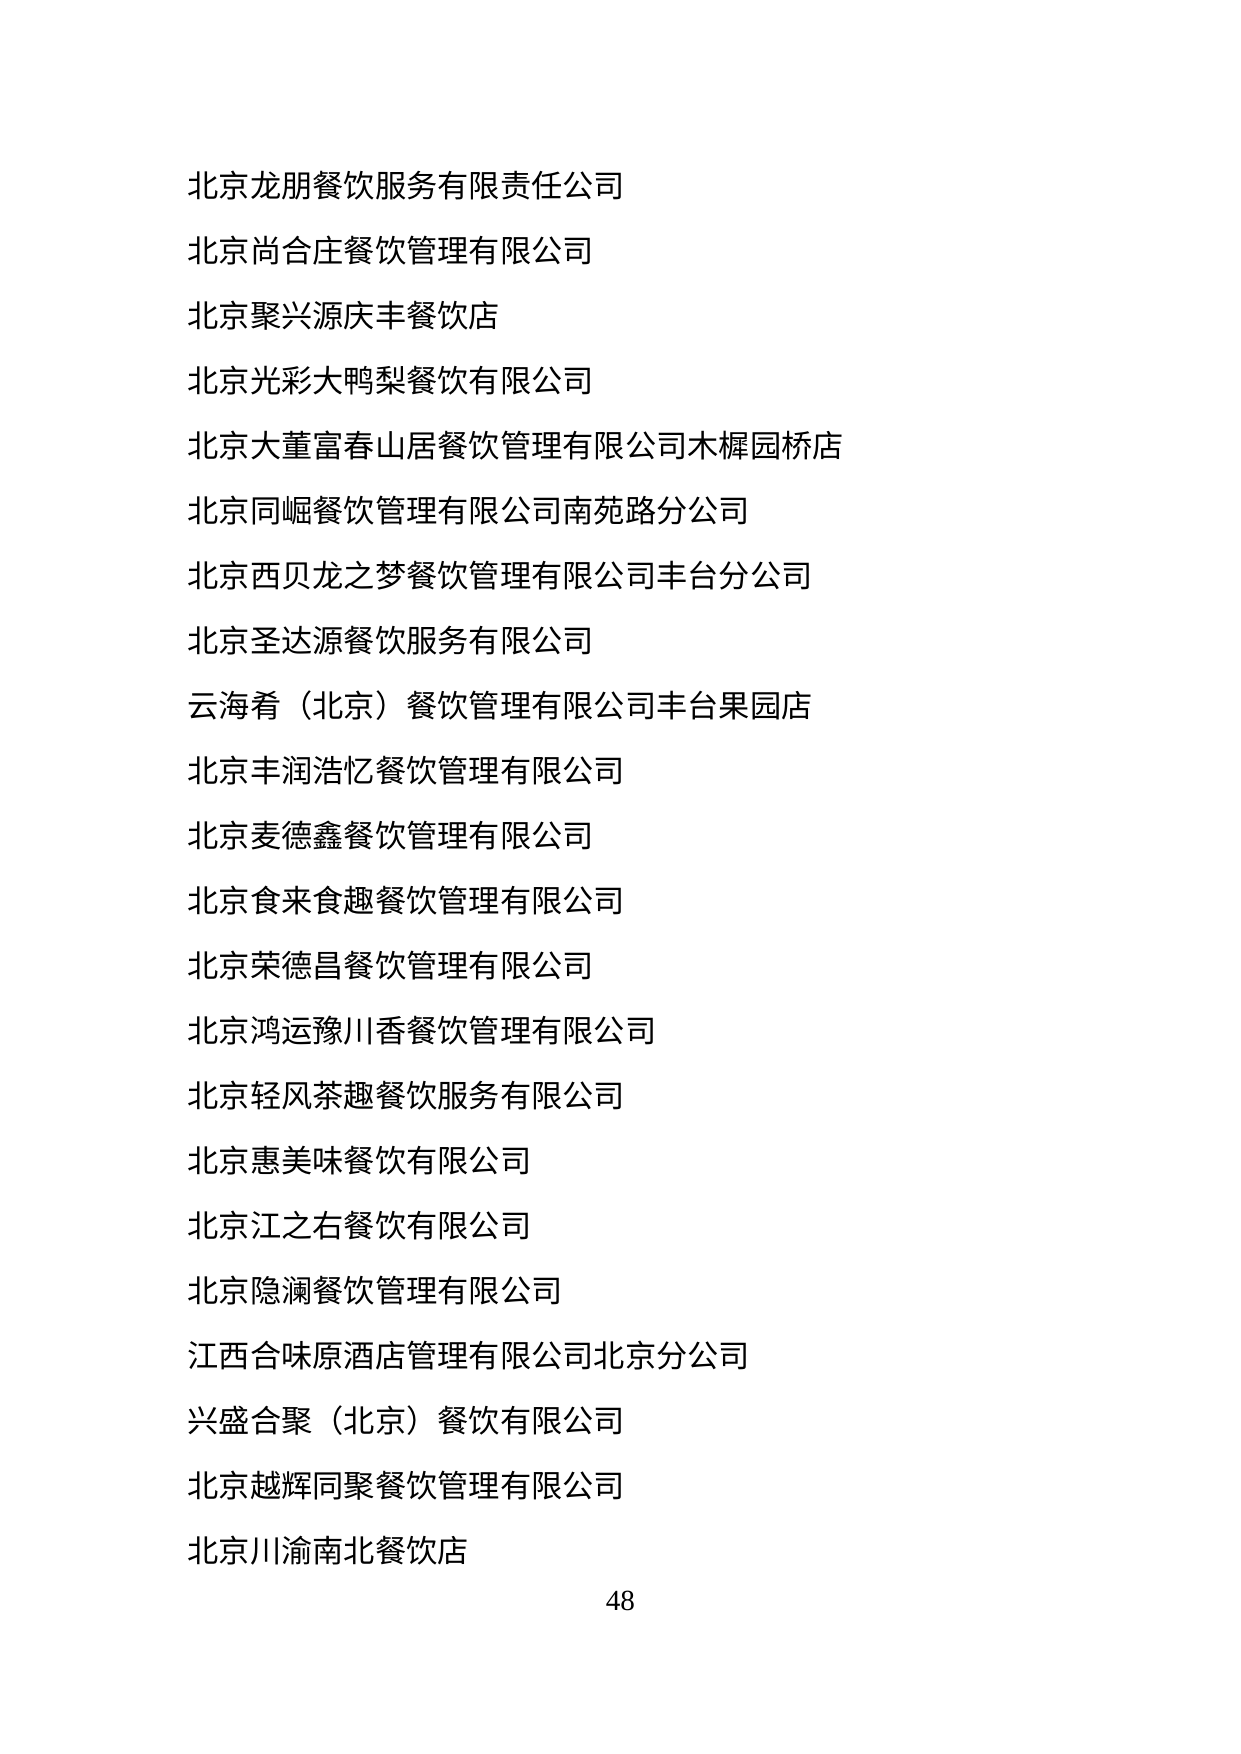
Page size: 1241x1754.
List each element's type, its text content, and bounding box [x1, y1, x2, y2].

text 北京西贝龙之梦餐饮管理有限公司丰台分公司 [187, 542, 1053, 607]
text 江西合味原酒店管理有限公司北京分公司 [187, 1322, 1053, 1387]
text 北京惠美味餐饮有限公司 [187, 1127, 1053, 1192]
text 云海肴（北京）餐饮管理有限公司丰台果园店 [187, 672, 1053, 737]
text 北京大董富春山居餐饮管理有限公司木樨园桥店 [187, 412, 1053, 477]
text 北京食来食趣餐饮管理有限公司 [187, 867, 1053, 932]
text 北京荣德昌餐饮管理有限公司 [187, 932, 1053, 997]
text 兴盛合聚（北京）餐饮有限公司 [187, 1387, 1053, 1452]
text 北京川渝南北餐饮店 [187, 1517, 1053, 1582]
text 北京轻风茶趣餐饮服务有限公司 [187, 1062, 1053, 1127]
text 北京麦德鑫餐饮管理有限公司 [187, 802, 1053, 867]
text 北京同崛餐饮管理有限公司南苑路分公司 [187, 477, 1053, 542]
text 北京越辉同聚餐饮管理有限公司 [187, 1452, 1053, 1517]
text 北京隐澜餐饮管理有限公司 [187, 1257, 1053, 1322]
text 北京江之右餐饮有限公司 [187, 1192, 1053, 1257]
text 北京尚合庄餐饮管理有限公司 [187, 217, 1053, 282]
text 北京龙朋餐饮服务有限责任公司 [187, 152, 1053, 217]
text 北京聚兴源庆丰餐饮店 [187, 282, 1053, 347]
text 北京光彩大鸭梨餐饮有限公司 [187, 347, 1053, 412]
text 北京鸿运豫川香餐饮管理有限公司 [187, 997, 1053, 1062]
text 北京圣达源餐饮服务有限公司 [187, 607, 1053, 672]
text 北京丰润浩忆餐饮管理有限公司 [187, 737, 1053, 802]
